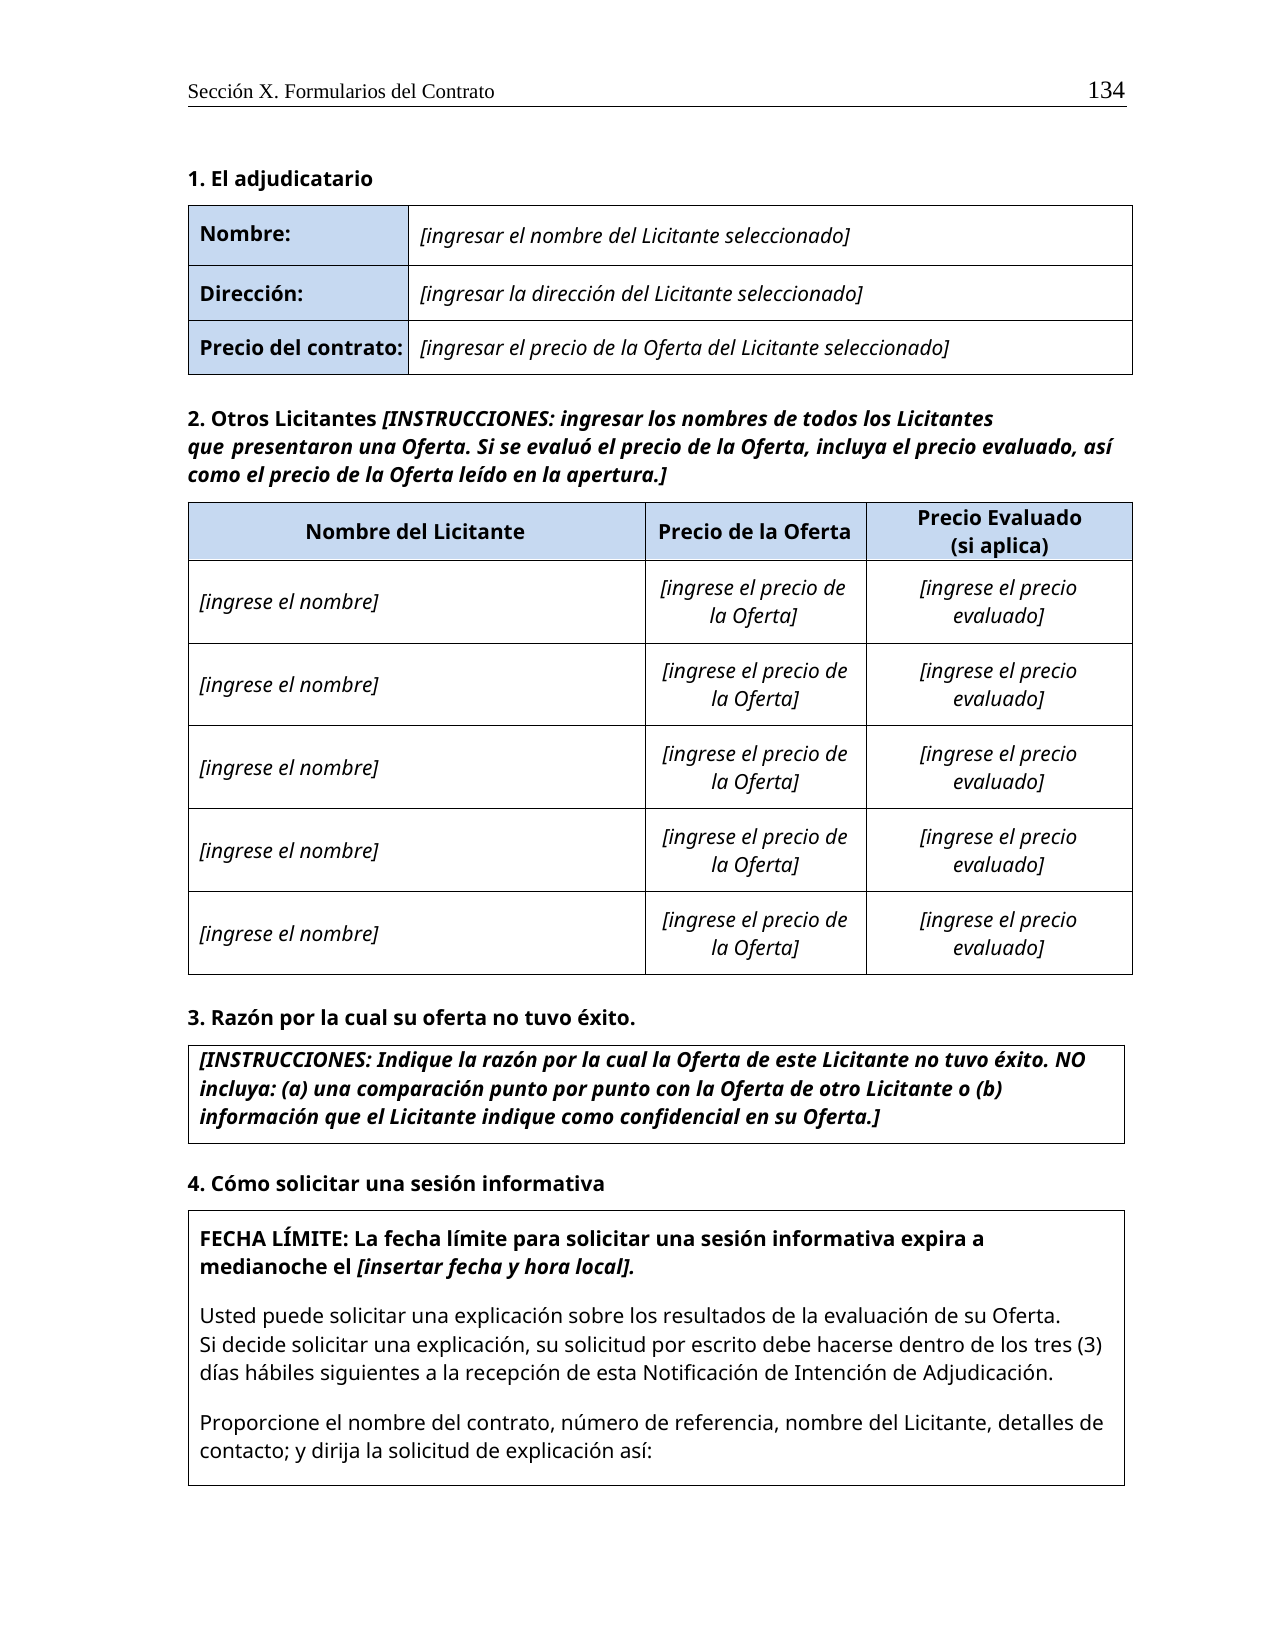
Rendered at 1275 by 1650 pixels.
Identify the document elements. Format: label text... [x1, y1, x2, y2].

table_cell [ingrese el precio de la Oferta] [646, 892, 866, 974]
table_header [INSTRUCCIONES: Indique la razón por la cual la Oferta de este Licitante no tuvo éxito. NO incluya: (a) una comparación punto por punto con la Oferta de otro Licitante o (b) información que el Licitante indique como confidencial en su Oferta.] [189, 1046, 1124, 1143]
table_cell [ingrese el nombre] [189, 892, 645, 974]
table_cell [ingrese el precio de la Oferta] [646, 726, 866, 808]
table_cell [ingrese el nombre] [189, 726, 645, 808]
text 2. Otros Licitantes [INSTRUCCIONES: ingresar los nombres de todos los Licitantes que presentaron una Oferta. Si se evaluó el precio de la Oferta, incluya el precio evaluado, así como el precio de la Oferta leído en la apertura.] [187, 404, 1125, 489]
table_header Nombre: [189, 206, 408, 265]
table_cell [ingrese el precio evaluado] [867, 561, 1132, 642]
table_header [ingresar el nombre del Licitante seleccionado] [409, 206, 1132, 265]
table_cell [ingresar el precio de la Oferta del Licitante seleccionado] [409, 321, 1132, 374]
table_header Precio Evaluado (si aplica) [867, 503, 1132, 559]
text 1. El adjudicatario [187, 164, 1125, 193]
table_cell [ingrese el precio evaluado] [867, 809, 1132, 891]
text 3. Razón por la cual su oferta no tuvo éxito. [187, 1003, 1125, 1032]
text 4. Cómo solicitar una sesión informativa [187, 1169, 1125, 1198]
table_cell Precio del contrato: [189, 321, 408, 374]
table_cell [ingrese el precio de la Oferta] [646, 561, 866, 642]
table_cell [ingrese el precio evaluado] [867, 644, 1132, 725]
table_cell [ingrese el nombre] [189, 561, 645, 642]
table_cell [ingresar la dirección del Licitante seleccionado] [409, 266, 1132, 320]
table_cell Dirección: [189, 266, 408, 320]
table_cell [ingrese el nombre] [189, 809, 645, 891]
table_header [189, 1211, 1124, 1485]
table_cell [ingrese el precio evaluado] [867, 892, 1132, 974]
table_cell [ingrese el precio de la Oferta] [646, 644, 866, 725]
table_cell [ingrese el nombre] [189, 644, 645, 725]
table_header Nombre del Licitante [189, 503, 645, 559]
table_cell [ingrese el precio de la Oferta] [646, 809, 866, 891]
table_header Precio de la Oferta [646, 503, 866, 559]
table_cell [ingrese el precio evaluado] [867, 726, 1132, 808]
